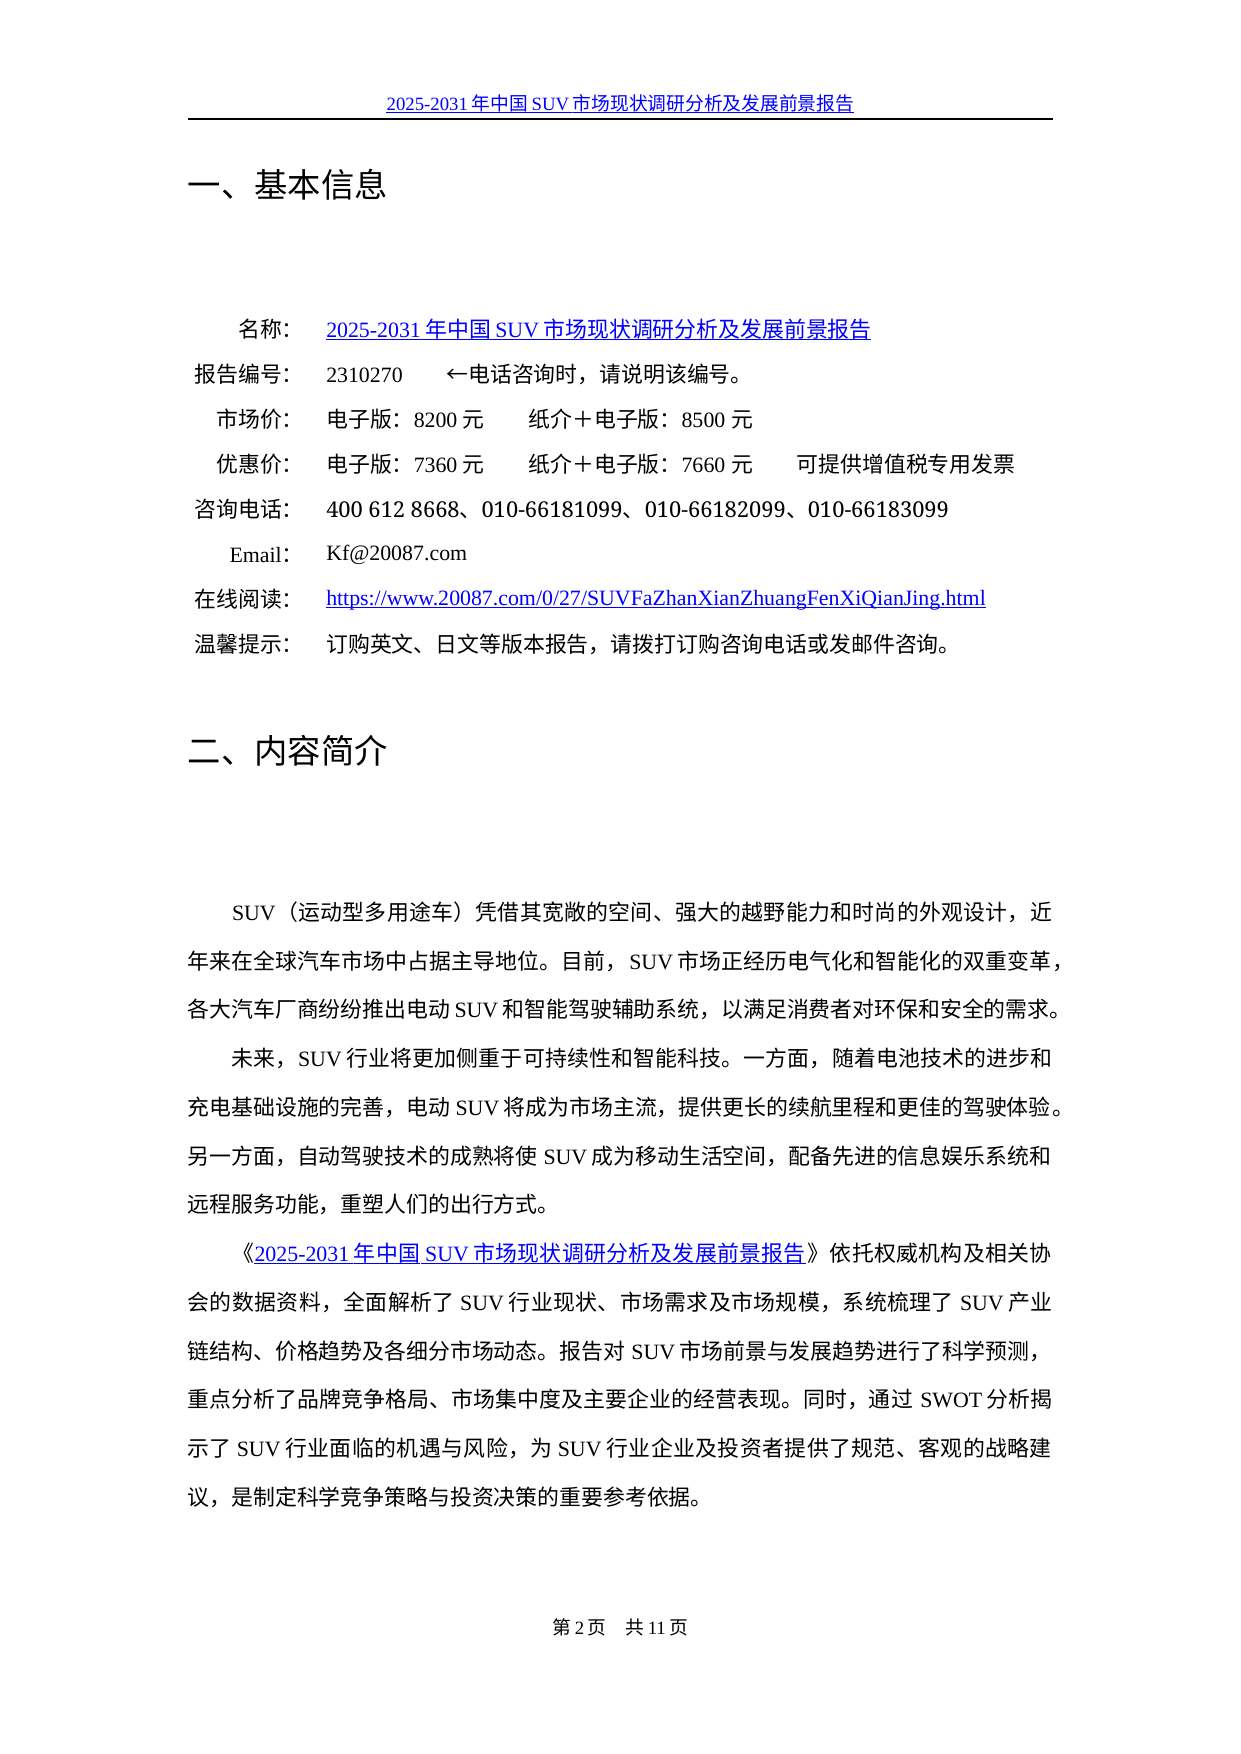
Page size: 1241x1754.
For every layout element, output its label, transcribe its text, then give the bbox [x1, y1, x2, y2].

table_cell 市场价： [167, 402, 315, 447]
table_cell [315, 582, 1073, 627]
title 二、内容简介 [187, 717, 1053, 782]
table_cell 电子版：8200 元 纸介＋电子版：8500 元 [315, 402, 1073, 447]
table_cell 咨询电话： [167, 492, 315, 537]
table_cell 优惠价： [167, 447, 315, 492]
table_cell 订购英文、日文等版本报告，请拨打订购咨询电话或发邮件咨询。 [315, 627, 1073, 672]
table_cell Email： [167, 537, 315, 582]
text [187, 894, 1053, 1512]
table_cell 温馨提示： [167, 627, 315, 672]
table_header 名称： [167, 312, 315, 357]
table_cell Kf@20087.com [315, 537, 1073, 582]
table_header 2025-2031年中国SUV市场现状调研分析及发展前景报告 [315, 312, 1073, 357]
table_cell 400 612 8668、010-66181099、010-66182099、010-66183099 [315, 492, 1073, 537]
table_cell 2310270 ←电话咨询时，请说明该编号。 [315, 357, 1073, 402]
title 一、基本信息 [187, 150, 1053, 215]
table_cell 电子版：7360 元 纸介＋电子版：7660 元 可提供增值税专用发票 [315, 447, 1073, 492]
table_cell 在线阅读： [167, 582, 315, 627]
table_cell 报告编号： [167, 357, 315, 402]
